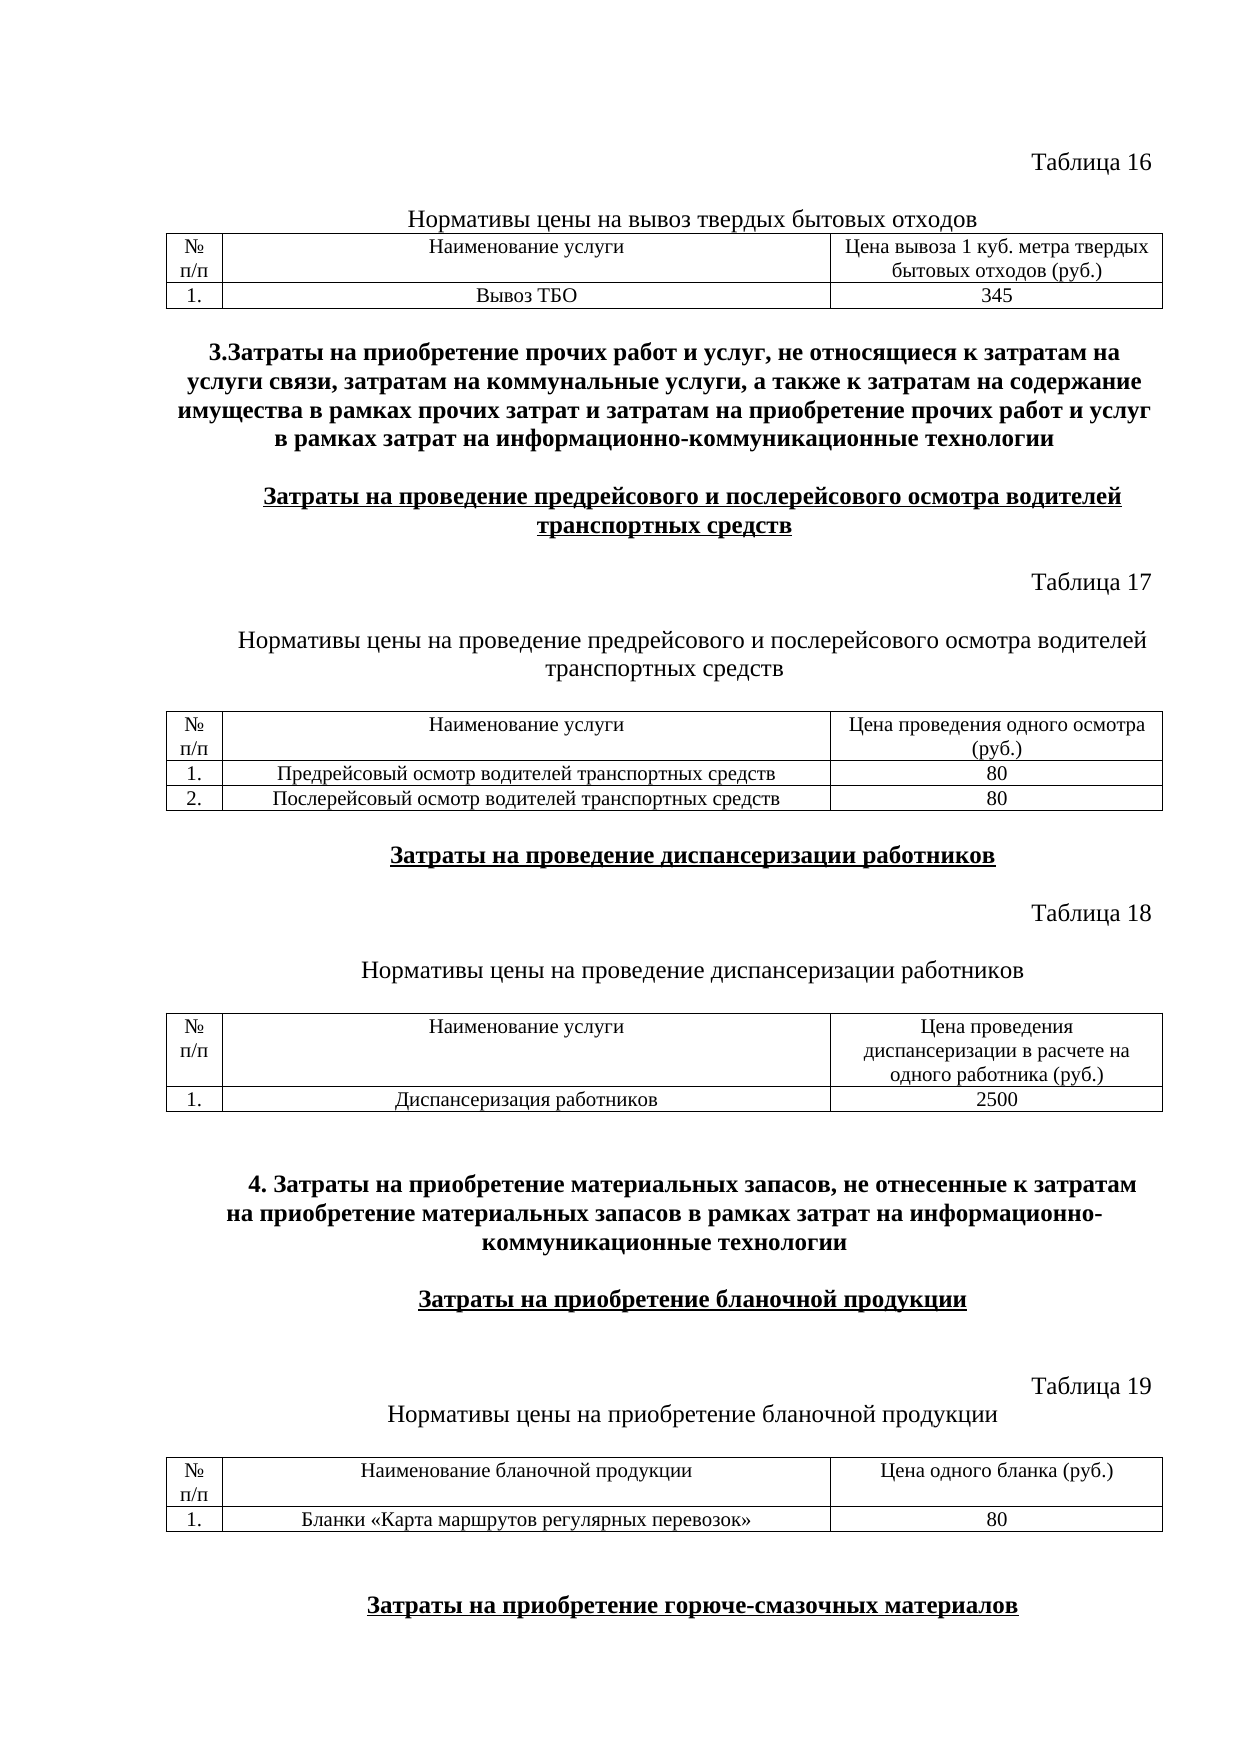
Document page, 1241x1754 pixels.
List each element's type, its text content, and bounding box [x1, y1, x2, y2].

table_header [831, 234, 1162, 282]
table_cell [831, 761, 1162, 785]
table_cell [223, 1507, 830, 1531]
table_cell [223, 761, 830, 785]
text Нормативы цены на проведение диспансеризации работников [177, 955, 1152, 984]
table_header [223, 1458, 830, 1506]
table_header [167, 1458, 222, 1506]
text Таблица 17 [177, 567, 1152, 596]
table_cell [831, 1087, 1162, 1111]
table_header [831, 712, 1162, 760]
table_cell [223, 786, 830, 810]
text Затраты на приобретение горюче-смазочных материалов [177, 1590, 1152, 1618]
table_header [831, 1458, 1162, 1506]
text Таблица 16 [177, 147, 1152, 176]
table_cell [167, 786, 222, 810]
text Нормативы цены на проведение предрейсового и послерейсового осмотра водителей транспортных средств [177, 625, 1152, 682]
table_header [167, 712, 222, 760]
text Затраты на приобретение бланочной продукции [177, 1284, 1152, 1313]
text 3.Затраты на приобретение прочих работ и услуг, не относящиеся к затратам на услуги связи, затратам на коммунальные услуги, а также к затратам на содержание имущества в рамках прочих затрат и затратам на приобретение прочих работ и услуг в рамках затрат на информационно-коммуникационные технологии [177, 337, 1152, 452]
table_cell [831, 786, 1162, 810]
text Затраты на проведение предрейсового и послерейсового осмотра водителей транспортных средств [177, 481, 1152, 538]
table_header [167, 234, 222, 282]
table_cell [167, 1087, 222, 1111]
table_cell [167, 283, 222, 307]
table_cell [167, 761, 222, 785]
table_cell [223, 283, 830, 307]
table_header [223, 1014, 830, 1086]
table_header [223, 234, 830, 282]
text Таблица 18 [177, 898, 1152, 926]
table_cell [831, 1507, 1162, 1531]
text 4. Затраты на приобретение материальных запасов, не отнесенные к затратам на приобретение материальных запасов в рамках затрат на информационно-коммуникационные технологии [177, 1169, 1152, 1256]
text Нормативы цены на приобретение бланочной продукции [177, 1399, 1152, 1428]
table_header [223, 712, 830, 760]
text Таблица 19 [177, 1371, 1152, 1399]
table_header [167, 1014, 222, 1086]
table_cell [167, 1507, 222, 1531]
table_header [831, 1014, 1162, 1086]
text Нормативы цены на вывоз твердых бытовых отходов [177, 204, 1152, 233]
text Затраты на проведение диспансеризации работников [177, 840, 1152, 869]
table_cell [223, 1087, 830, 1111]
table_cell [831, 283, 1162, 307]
